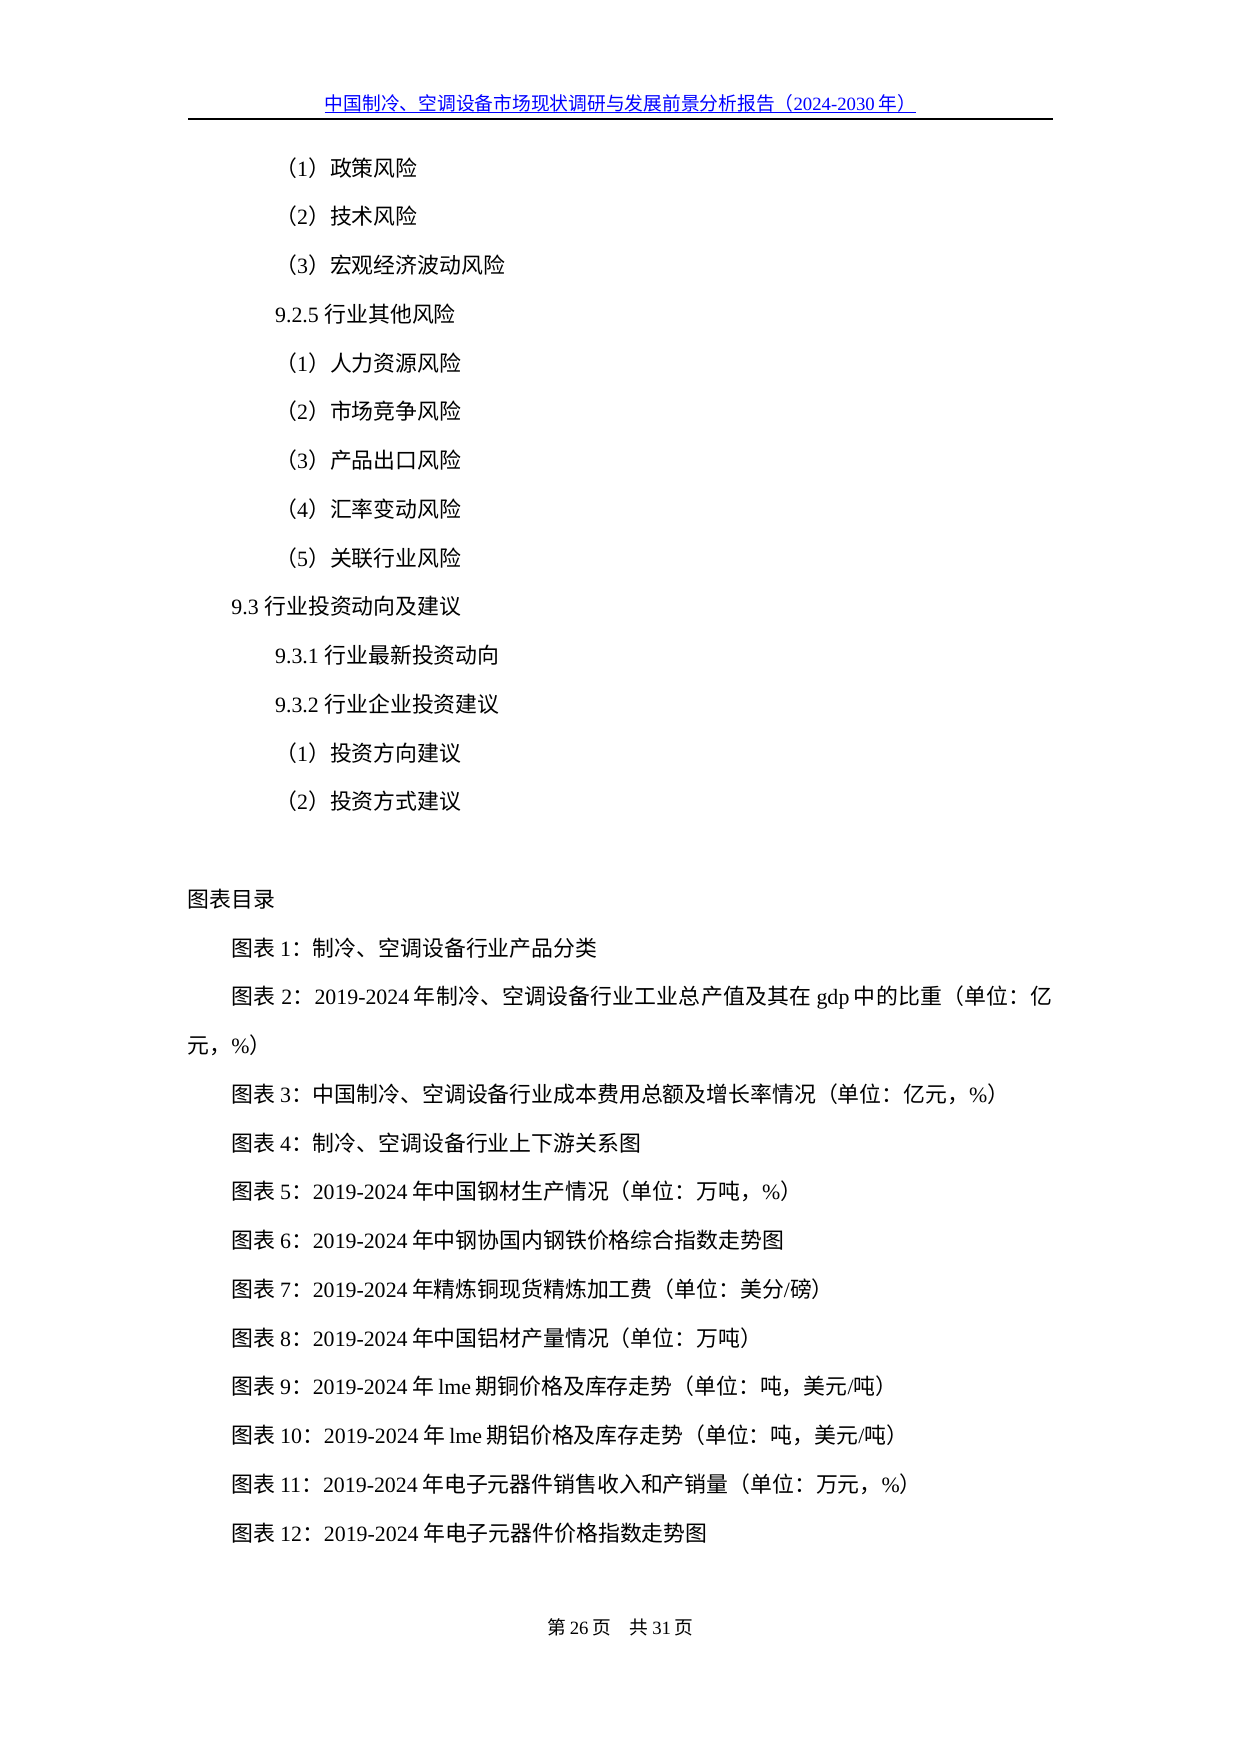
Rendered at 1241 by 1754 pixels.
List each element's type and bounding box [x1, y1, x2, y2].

text [187, 150, 1053, 1548]
